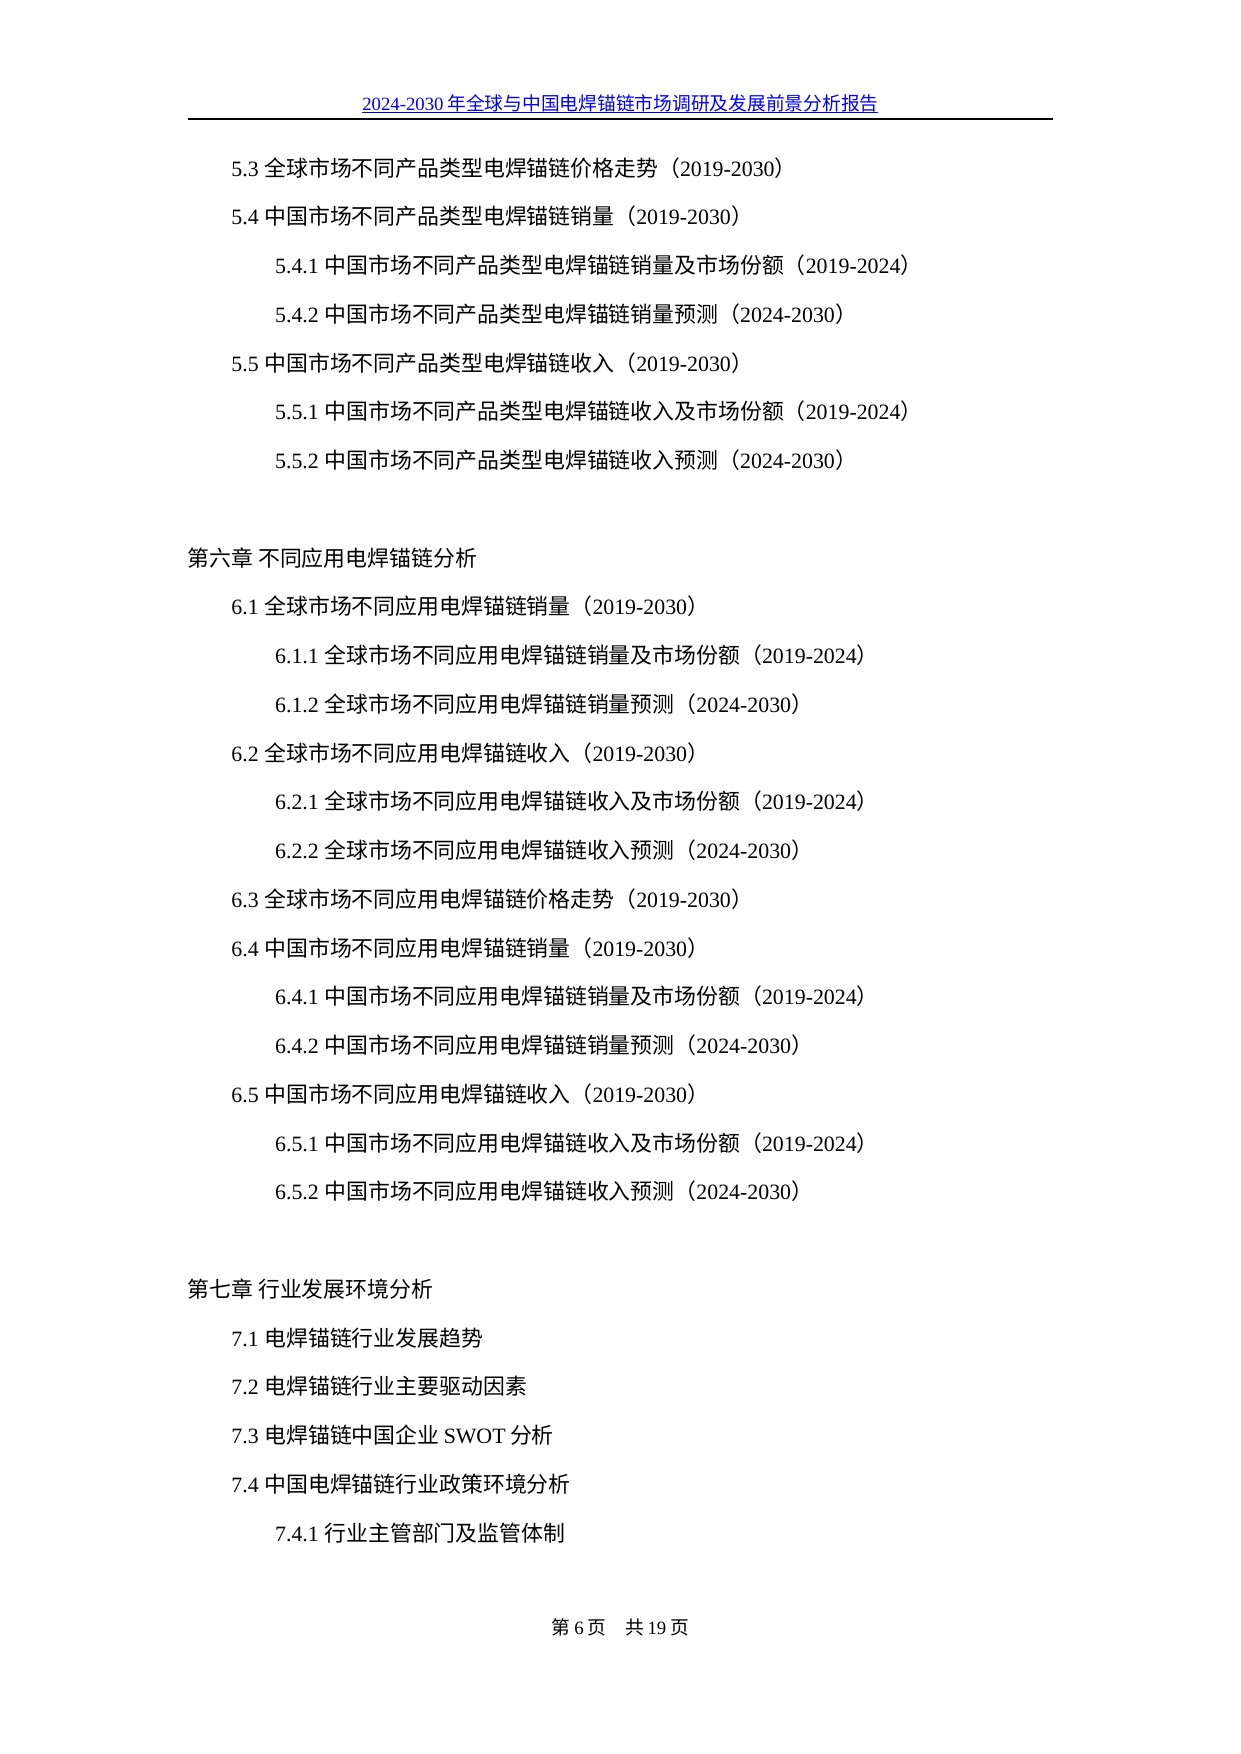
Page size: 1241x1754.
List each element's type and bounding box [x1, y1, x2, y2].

text [187, 150, 1053, 1548]
